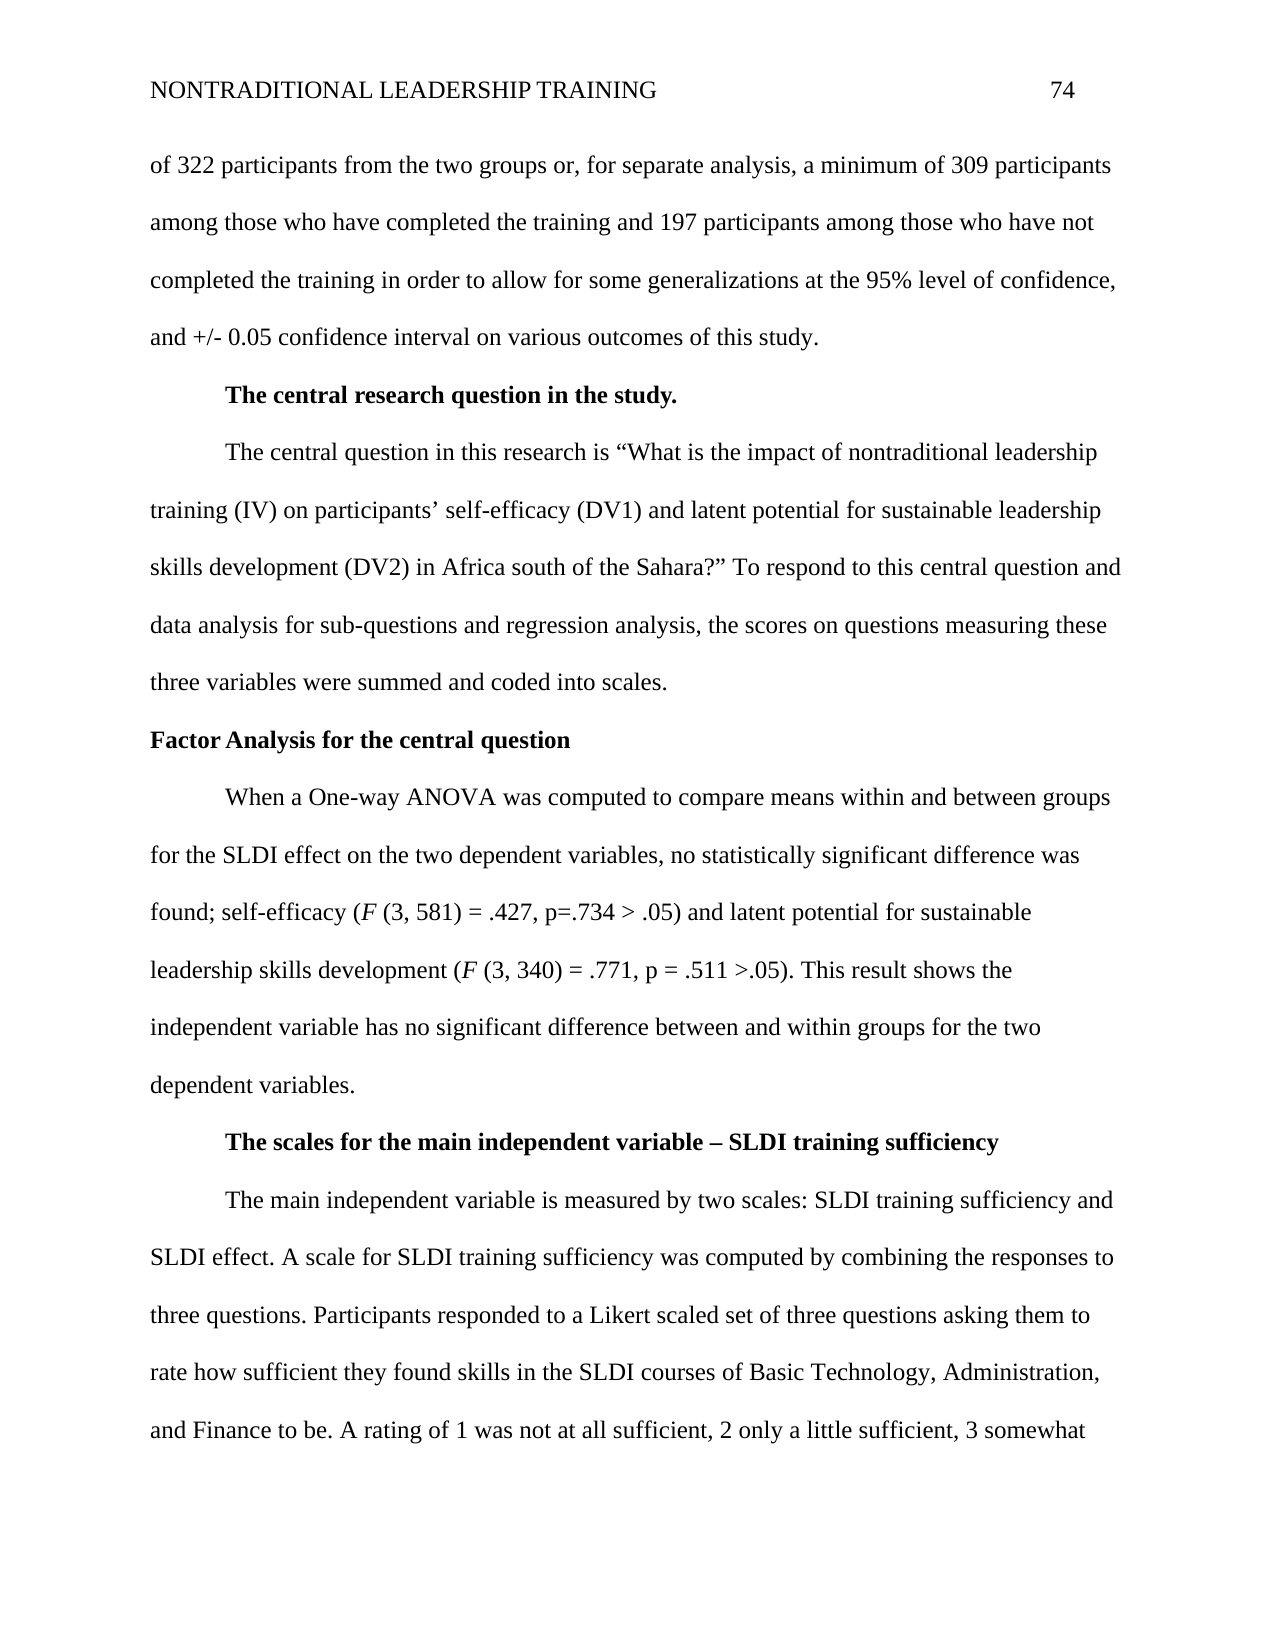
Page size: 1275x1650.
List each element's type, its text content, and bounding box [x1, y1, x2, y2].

subtitle The scales for the main independent variable – SLDI training sufficiency [150, 1127, 1125, 1156]
subtitle Factor Analysis for the central question [150, 725, 1125, 754]
subtitle The central research question in the study. [150, 380, 1125, 409]
text When a One-way ANOVA was computed to compare means within and between groups for the SLDI effect on the two dependent variables, no statistically significant difference was found; self-efficacy (F (3, 581) = .427, p=.734 > .05) and latent potential for sustainable leadership skills development (F (3, 340) = .771, p = .511 >.05). This result shows the independent variable has no significant difference between and within groups for the two dependent variables. [150, 782, 1125, 1099]
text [150, 1185, 1125, 1444]
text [150, 150, 1125, 351]
text The central question in this research is “What is the impact of nontraditional leadership training (IV) on participants’ self-efficacy (DV1) and latent potential for sustainable leadership skills development (DV2) in Africa south of the Sahara?” To respond to this central question and data analysis for sub-questions and regression analysis, the scores on questions measuring these three variables were summed and coded into scales. [150, 437, 1125, 696]
